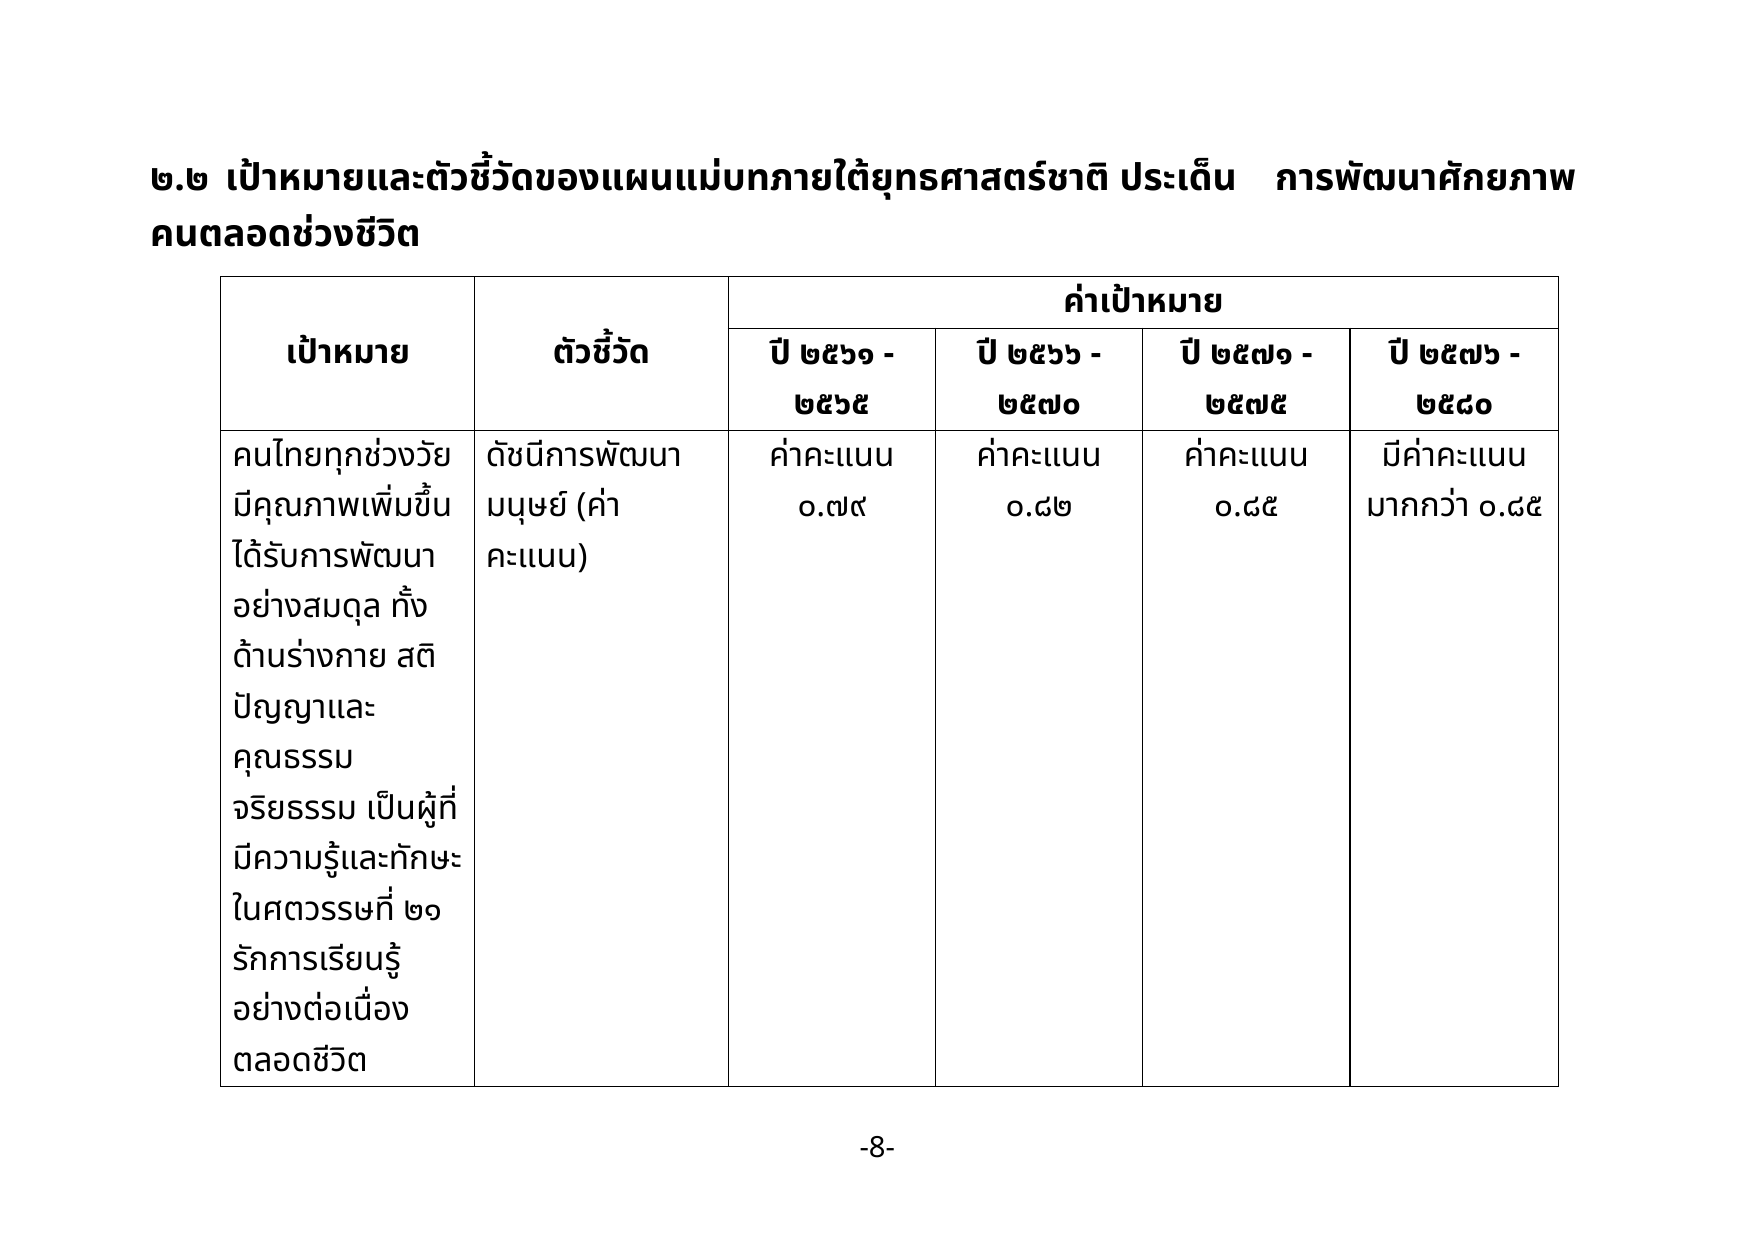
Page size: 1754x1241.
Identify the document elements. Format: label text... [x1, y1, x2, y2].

table_cell ปี ๒๕๗๖ - ๒๕๘๐ [1351, 329, 1558, 430]
table_cell ปี ๒๕๖๖ - ๒๕๗๐ [936, 329, 1142, 430]
table_cell ปี ๒๕๖๑ - ๒๕๖๕ [729, 329, 935, 430]
table_cell ดัชนีการพัฒนามนุษย์ (ค่าคะแนน) [475, 431, 728, 1086]
table_header เป้าหมาย [221, 277, 474, 430]
table_cell คนไทยทุกช่วงวัยมีคุณภาพเพิ่มขึ้น ได้รับการพัฒนาอย่างสมดุล ทั้งด้านร่างกาย สติปัญญาและคุณธรรมจริยธรรม เป็นผู้ที่มีความรู้และทักษะในศตวรรษที่ ๒๑ รักการเรียนรู้อย่างต่อเนื่องตลอดชีวิต [221, 431, 474, 1086]
table_cell ปี ๒๕๗๑ - ๒๕๗๕ [1143, 329, 1349, 430]
table_cell ค่าคะแนน ๐.๗๙ [729, 431, 935, 1086]
text ๒.๒ เป้าหมายและตัวชี้วัดของแผนแม่บทภายใต้ยุทธศาสตร์ชาติ ประเด็น การพัฒนาศักยภาพคนตลอดช่วงชีวิต [150, 150, 1604, 264]
table_cell มีค่าคะแนนมากกว่า ๐.๘๕ [1351, 431, 1558, 1086]
table_cell ค่าคะแนน ๐.๘๒ [936, 431, 1142, 1086]
table_header ค่าเป้าหมาย [729, 277, 1558, 328]
table_cell ค่าคะแนน ๐.๘๕ [1143, 431, 1349, 1086]
table_header ตัวชี้วัด [475, 277, 728, 430]
